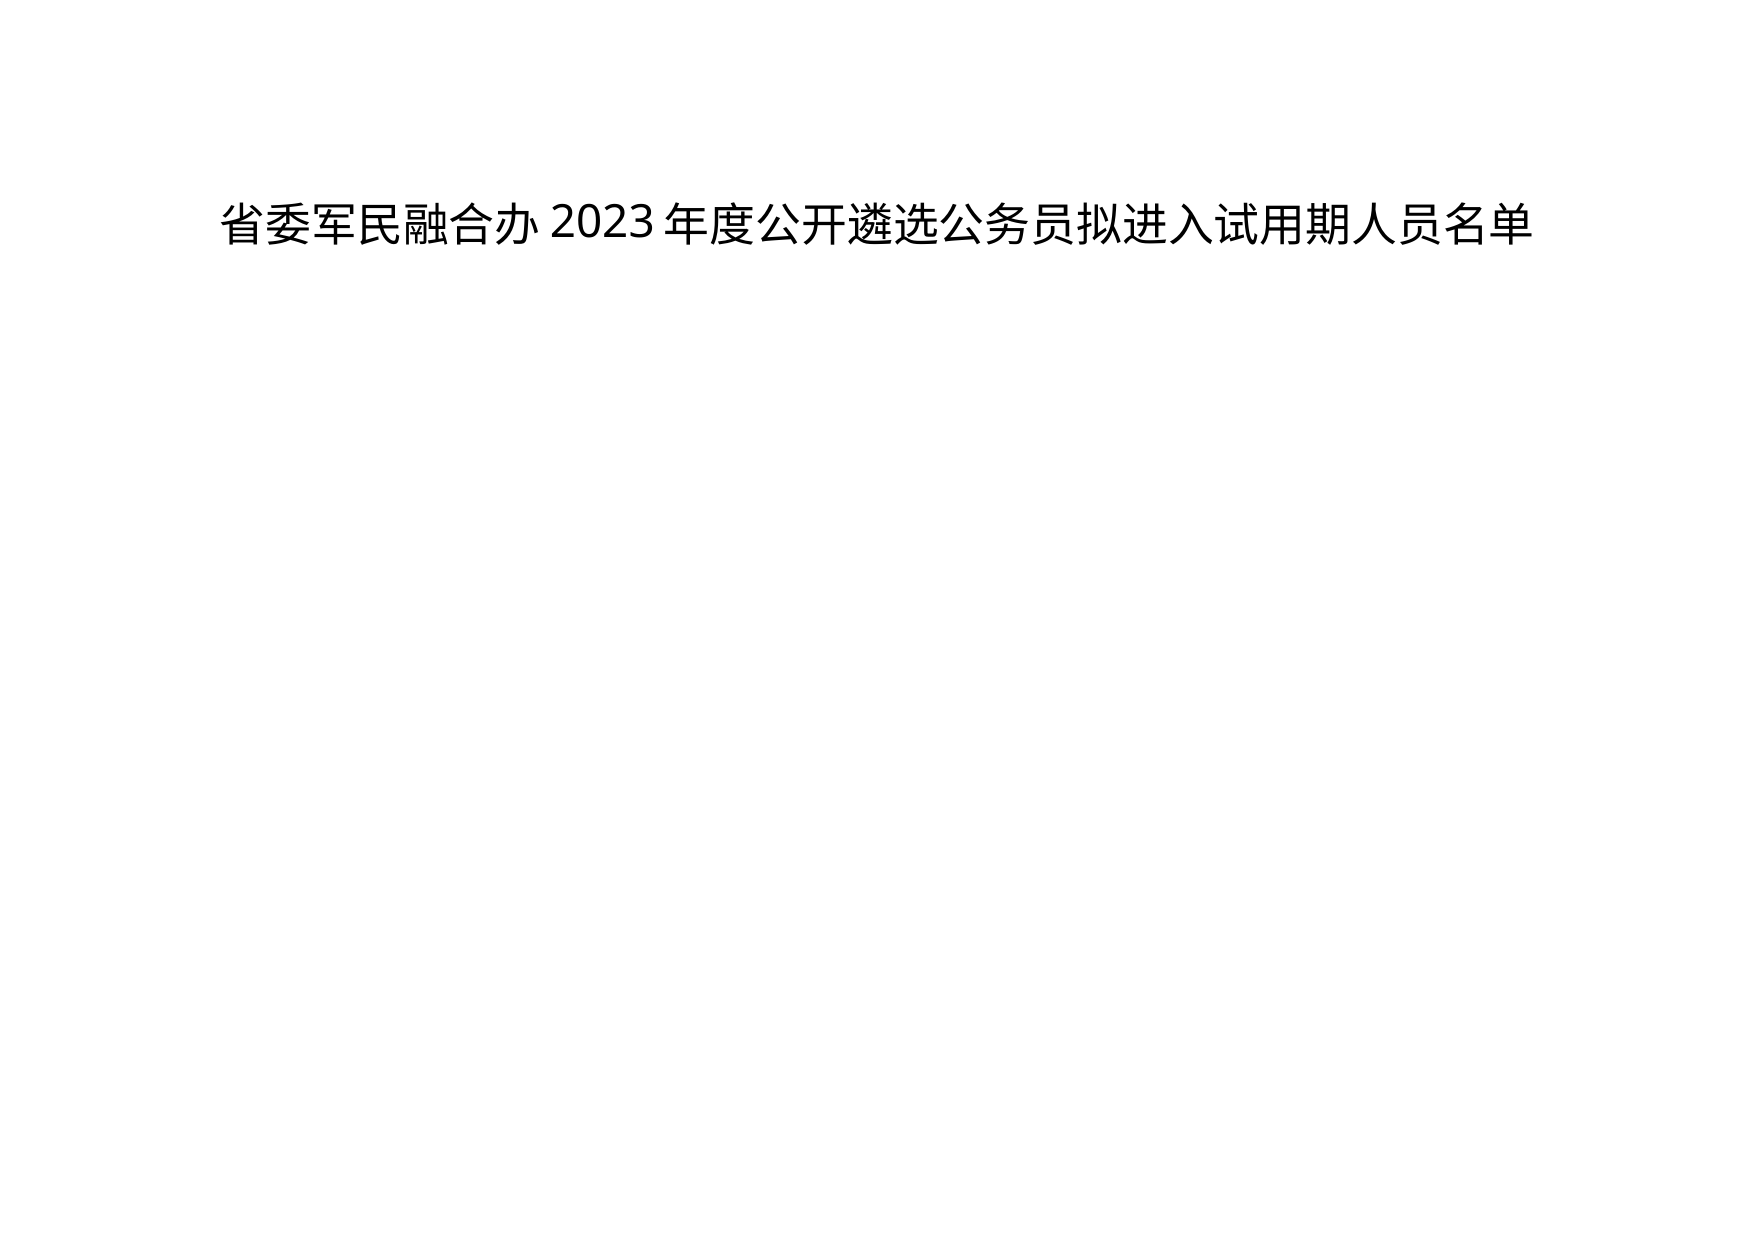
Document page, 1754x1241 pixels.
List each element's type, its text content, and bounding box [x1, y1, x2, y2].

text 省委军民融合办2023年度公开遴选公务员拟进入试用期人员名单 [150, 188, 1604, 288]
